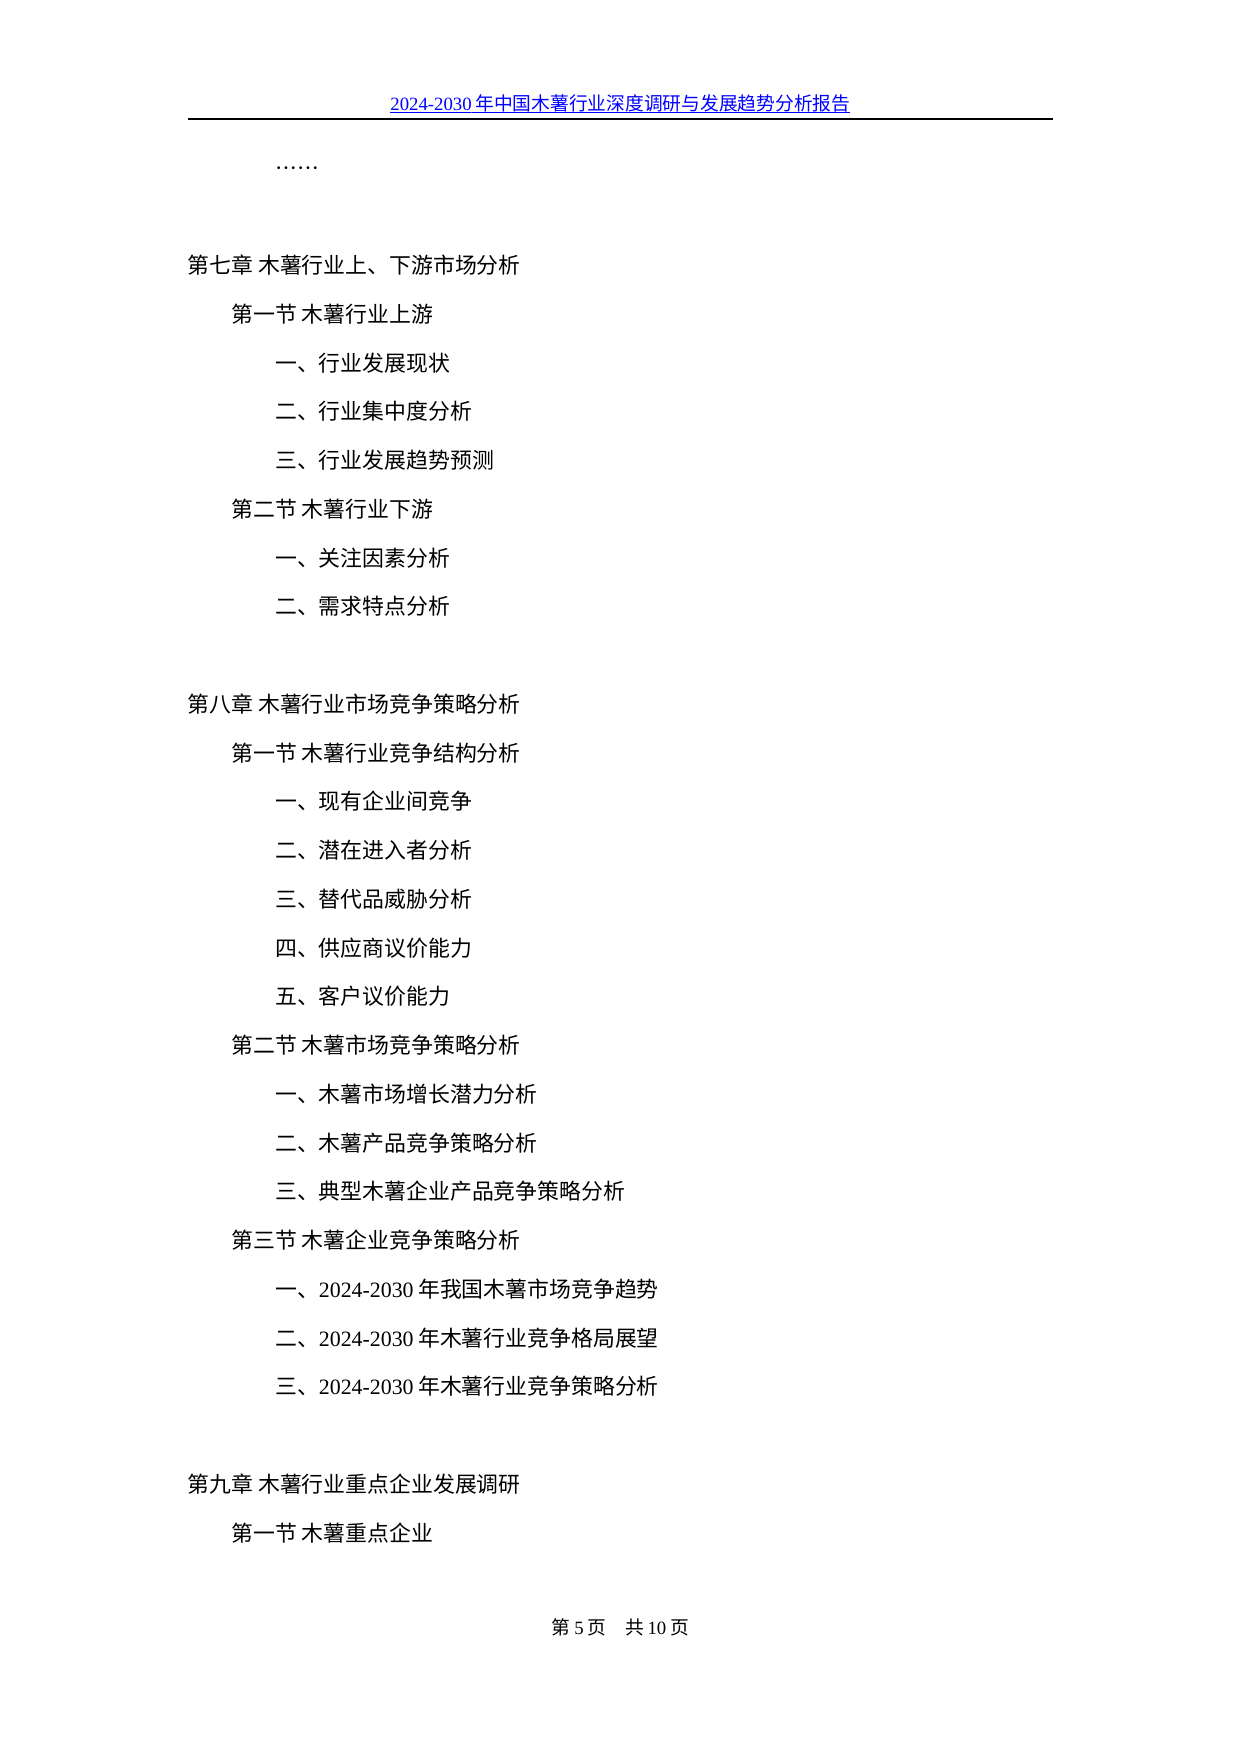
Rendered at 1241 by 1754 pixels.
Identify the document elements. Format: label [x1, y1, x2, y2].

text [187, 150, 1053, 1548]
